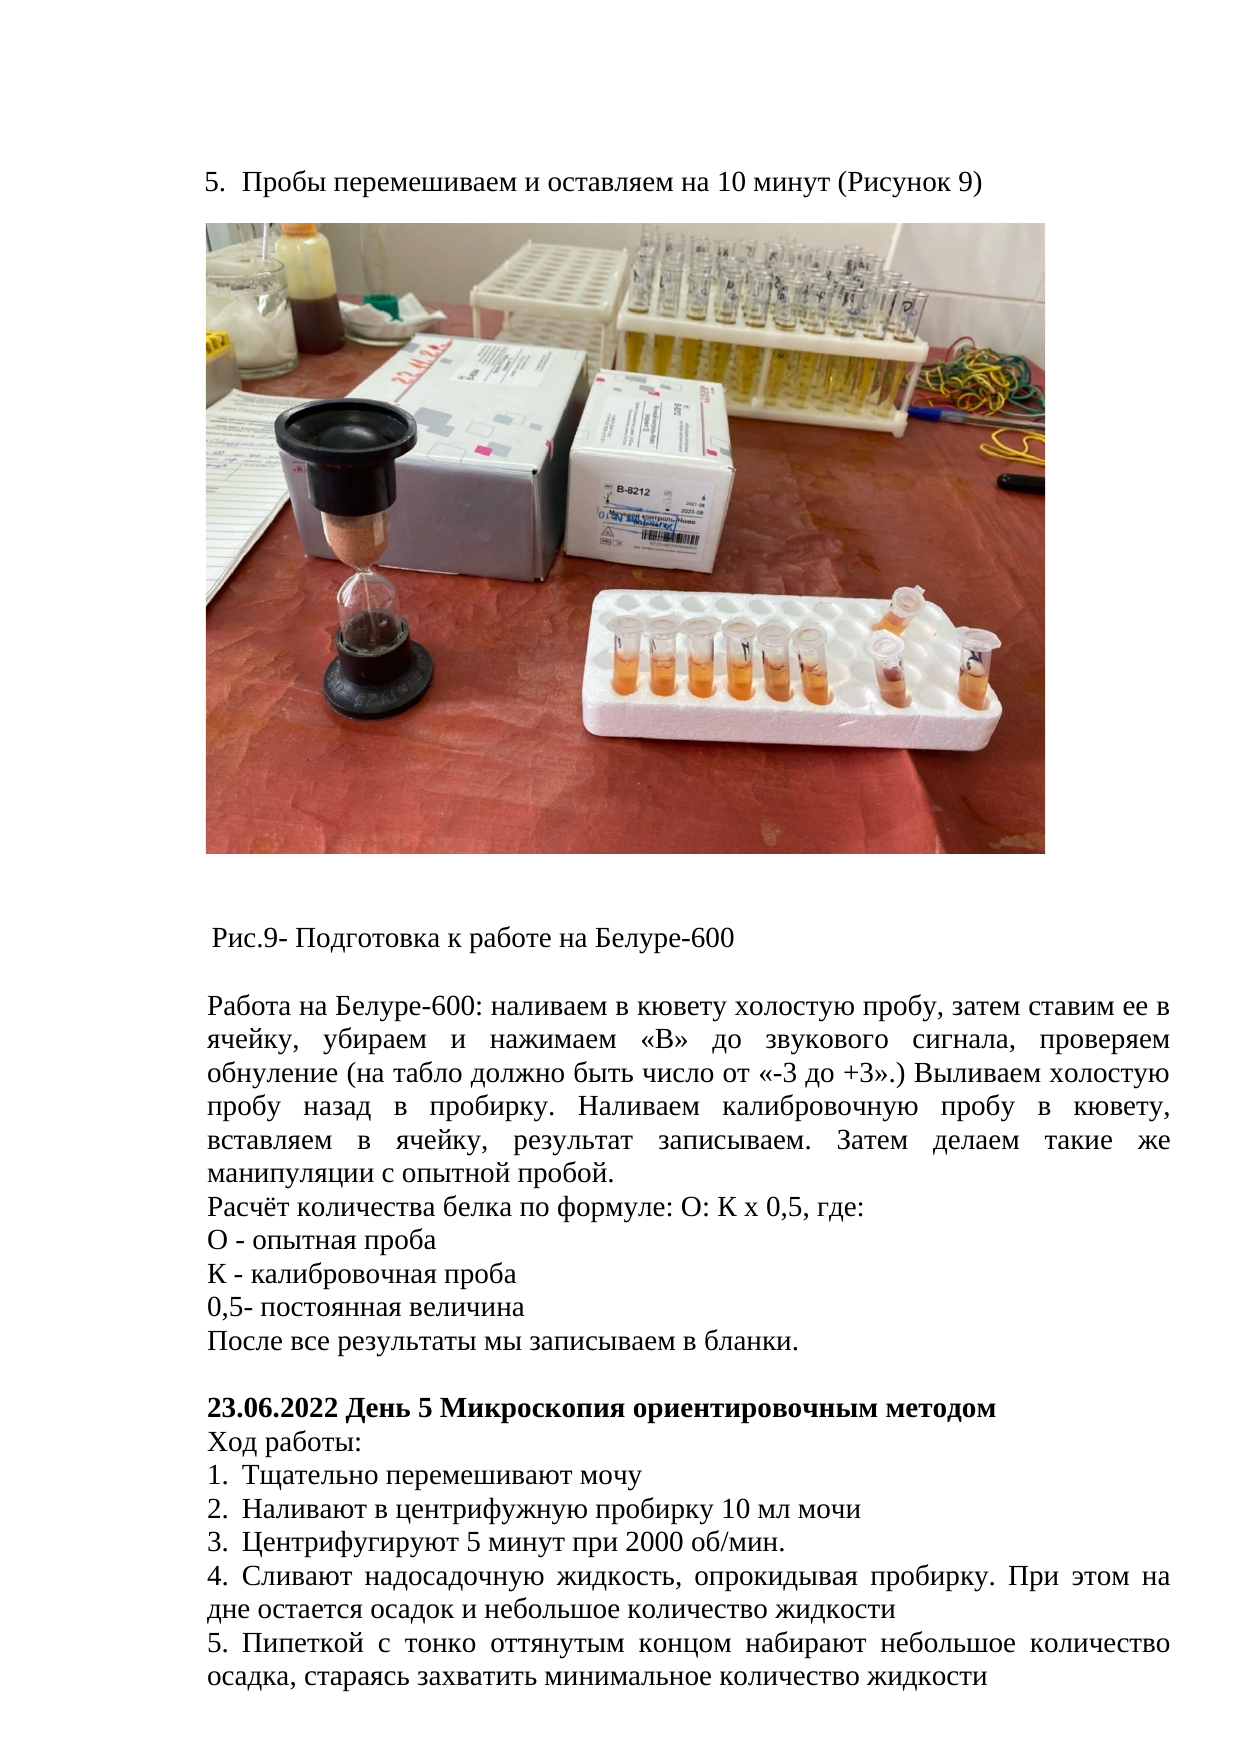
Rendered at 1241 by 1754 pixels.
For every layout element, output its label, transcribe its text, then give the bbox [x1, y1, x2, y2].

text К - калибровочная проба [207, 1256, 1171, 1289]
text 5. Пипеткой с тонко оттянутым концом набирают небольшое количество осадка, стараясь захватить минимальное количество жидкости [207, 1625, 1171, 1692]
picture [205, 223, 1046, 854]
text О - опытная проба [207, 1222, 1171, 1256]
text 4. Сливают надосадочную жидкость, опрокидывая пробирку. При этом на дне остается осадок и небольшое количество жидкости [207, 1558, 1171, 1625]
text Работа на Белуре-600: наливаем в кювету холостую пробу, затем ставим ее в ячейку, убираем и нажимаем «В» до звукового сигнала, проверяем обнуление (на табло должно быть число от «-3 до +3».) Выливаем холостую пробу назад в пробирку. Наливаем калибровочную пробу в кювету, вставляем в ячейку, результат записываем. Затем делаем такие же манипуляции с опытной пробой. [207, 988, 1171, 1189]
text После все результаты мы записываем в бланки. [207, 1323, 1171, 1357]
text Ход работы: [207, 1424, 1171, 1457]
text 2. Наливают в центрифужную пробирку 10 мл мочи [207, 1491, 1171, 1524]
list Пробы перемешиваем и оставляем на 10 минут (Рисунок 9) [204, 164, 1171, 198]
text 1. Тщательно перемешивают мочу [207, 1457, 1171, 1491]
text 23.06.2022 День 5 Микроскопия ориентировочным методом [207, 1390, 1171, 1424]
text 0,5- постоянная величина [207, 1289, 1171, 1323]
text Расчёт количества белка по формуле: О: К х 0,5, где: [207, 1189, 1171, 1222]
text 3. Центрифугируют 5 минут при 2000 об/мин. [207, 1524, 1171, 1558]
text Рис.9- Подготовка к работе на Белуре-600 [204, 887, 1171, 954]
